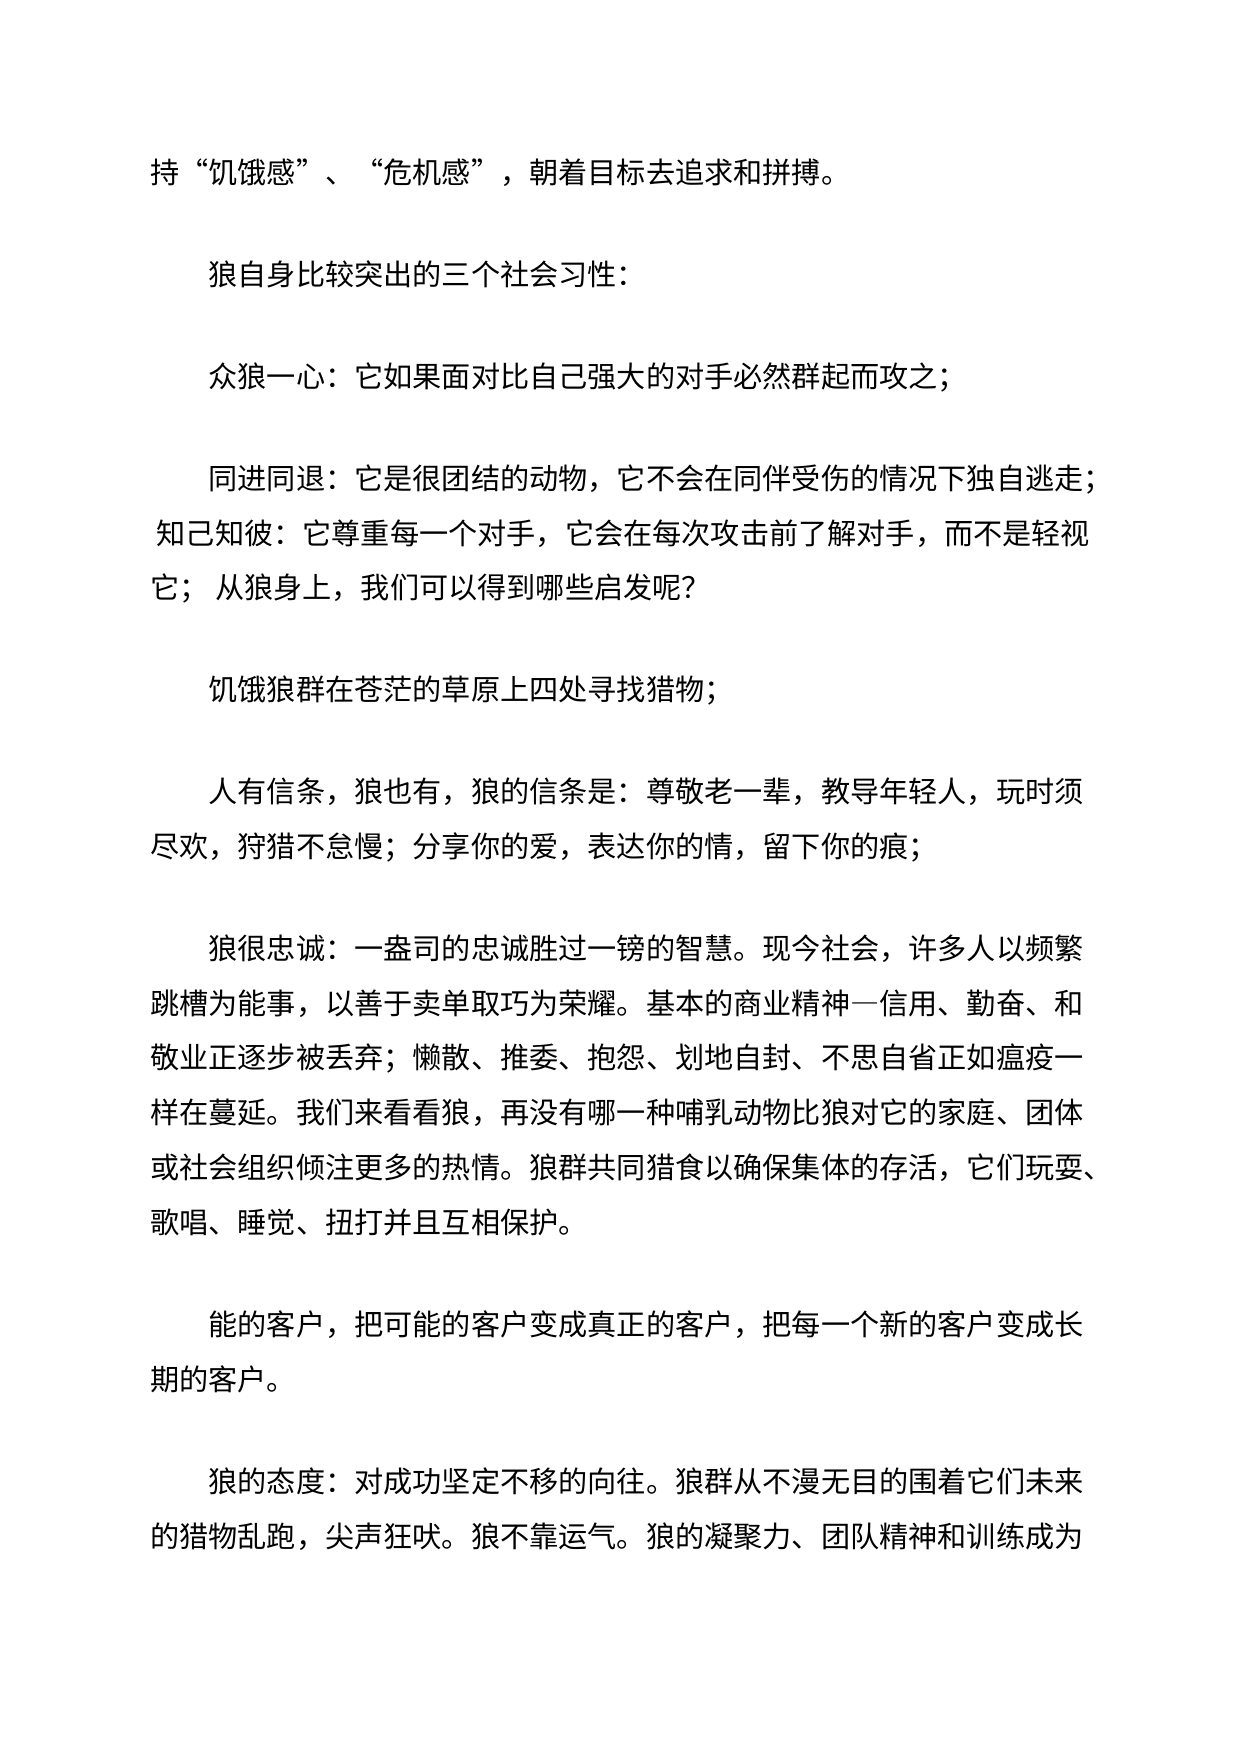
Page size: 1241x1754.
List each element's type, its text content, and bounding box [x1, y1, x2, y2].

text 人有信条，狼也有，狼的信条是：尊敬老一辈，教导年轻人，玩时须尽欢，狩猎不怠慢；分享你的爱，表达你的情，留下你的痕； [150, 769, 1090, 866]
text 能的客户，把可能的客户变成真正的客户，把每一个新的客户变成长期的客户。 [150, 1302, 1090, 1399]
text 众狼一心：它如果面对比自己强大的对手必然群起而攻之； [150, 353, 1090, 396]
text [150, 150, 1090, 192]
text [150, 1458, 1090, 1555]
text 同进同退：它是很团结的动物，它不会在同伴受伤的情况下独自逃走； 知己知彼：它尊重每一个对手，它会在每次攻击前了解对手，而不是轻视它； 从狼身上，我们可以得到哪些启发呢？ [150, 455, 1090, 607]
text 狼自身比较突出的三个社会习性： [150, 252, 1090, 294]
text 饥饿狼群在苍茫的草原上四处寻找猎物； [150, 667, 1090, 709]
text 狼很忠诚：一盎司的忠诚胜过一镑的智慧。现今社会，许多人以频繁跳槽为能事，以善于卖单取巧为荣耀。基本的商业精神—信用、勤奋、和敬业正逐步被丢弃；懒散、推委、抱怨、划地自封、不思自省正如瘟疫一样在蔓延。我们来看看狼，再没有哪一种哺乳动物比狼对它的家庭、团体或社会组织倾注更多的热情。狼群共同猎食以确保集体的存活，它们玩耍、歌唱、睡觉、扭打并且互相保护。 [150, 925, 1090, 1242]
